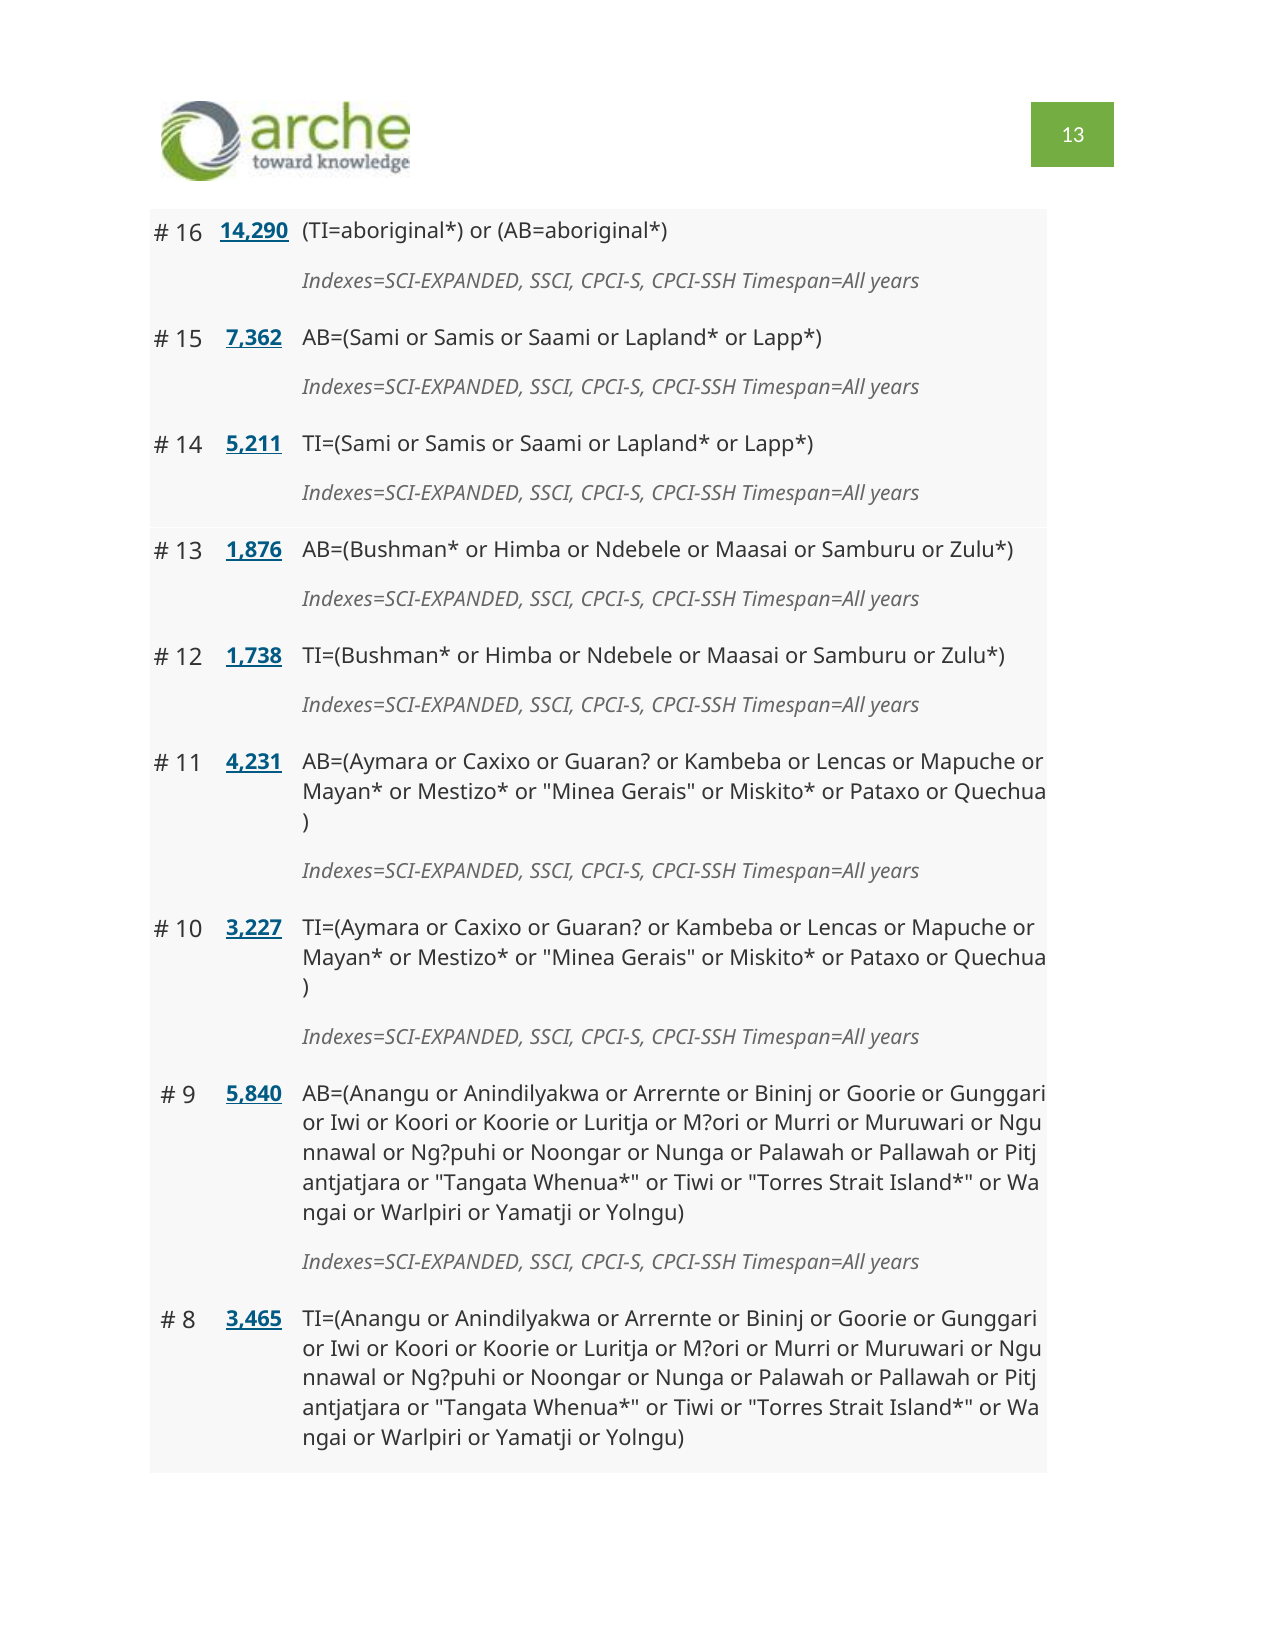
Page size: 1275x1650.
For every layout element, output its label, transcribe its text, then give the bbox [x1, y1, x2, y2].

table_cell TI=(Bushman* or Himba or Ndebele or Maasai or Samburu or Zulu*) Indexes=SCI-EXPANDED, SSCI, CPCI-S, CPCI-SSH Timespan=All years [302, 634, 1047, 740]
table_cell 14,290 [206, 209, 302, 315]
table_cell # 14 [150, 421, 206, 527]
table_cell TI=(Aymara or Caxixo or Guaran? or Kambeba or Lencas or Mapuche or Mayan* or Mestizo* or "Minea Gerais" or Miskito* or Pataxo or Quechua) Indexes=SCI-EXPANDED, SSCI, CPCI-S, CPCI-SSH Timespan=All years [302, 906, 1047, 1071]
table_cell # 8 [150, 1297, 206, 1473]
picture [161, 101, 410, 181]
table_cell # 15 [150, 315, 206, 421]
table_cell 3,465 [206, 1297, 302, 1473]
table_cell # 12 [150, 634, 206, 740]
table_cell 1,876 [206, 528, 302, 634]
table_cell 5,211 [206, 421, 302, 527]
table_cell TI=(Sami or Samis or Saami or Lapland* or Lapp*) Indexes=SCI-EXPANDED, SSCI, CPCI-S, CPCI-SSH Timespan=All years [302, 421, 1047, 527]
table_cell AB=(Anangu or Anindilyakwa or Arrernte or Bininj or Goorie or Gunggari or Iwi or Koori or Koorie or Luritja or M?ori or Murri or Muruwari or Ngunnawal or Ng?puhi or Noongar or Nunga or Palawah or Pallawah or Pitjantjatjara or "Tangata Whenua*" or Tiwi or "Torres Strait Island*" or Wangai or Warlpiri or Yamatji or Yolngu) Indexes=SCI-EXPANDED, SSCI, CPCI-S, CPCI-SSH Timespan=All years [302, 1071, 1047, 1297]
table_cell 7,362 [206, 315, 302, 421]
table_cell 3,227 [206, 906, 302, 1071]
table_cell 5,840 [206, 1071, 302, 1297]
table_cell # 16 [150, 209, 206, 315]
table_cell AB=(Bushman* or Himba or Ndebele or Maasai or Samburu or Zulu*) Indexes=SCI-EXPANDED, SSCI, CPCI-S, CPCI-SSH Timespan=All years [302, 528, 1047, 634]
table_cell AB=(Aymara or Caxixo or Guaran? or Kambeba or Lencas or Mapuche or Mayan* or Mestizo* or "Minea Gerais" or Miskito* or Pataxo or Quechua) Indexes=SCI-EXPANDED, SSCI, CPCI-S, CPCI-SSH Timespan=All years [302, 740, 1047, 906]
table_cell # 13 [150, 528, 206, 634]
table_cell # 11 [150, 740, 206, 906]
table_cell 4,231 [206, 740, 302, 906]
table_cell 1,738 [206, 634, 302, 740]
table_cell (TI=aboriginal*) or (AB=aboriginal*) Indexes=SCI-EXPANDED, SSCI, CPCI-S, CPCI-SSH Timespan=All years [302, 209, 1047, 315]
table_cell # 9 [150, 1071, 206, 1297]
table_cell # 10 [150, 906, 206, 1071]
table_cell AB=(Sami or Samis or Saami or Lapland* or Lapp*) Indexes=SCI-EXPANDED, SSCI, CPCI-S, CPCI-SSH Timespan=All years [302, 315, 1047, 421]
